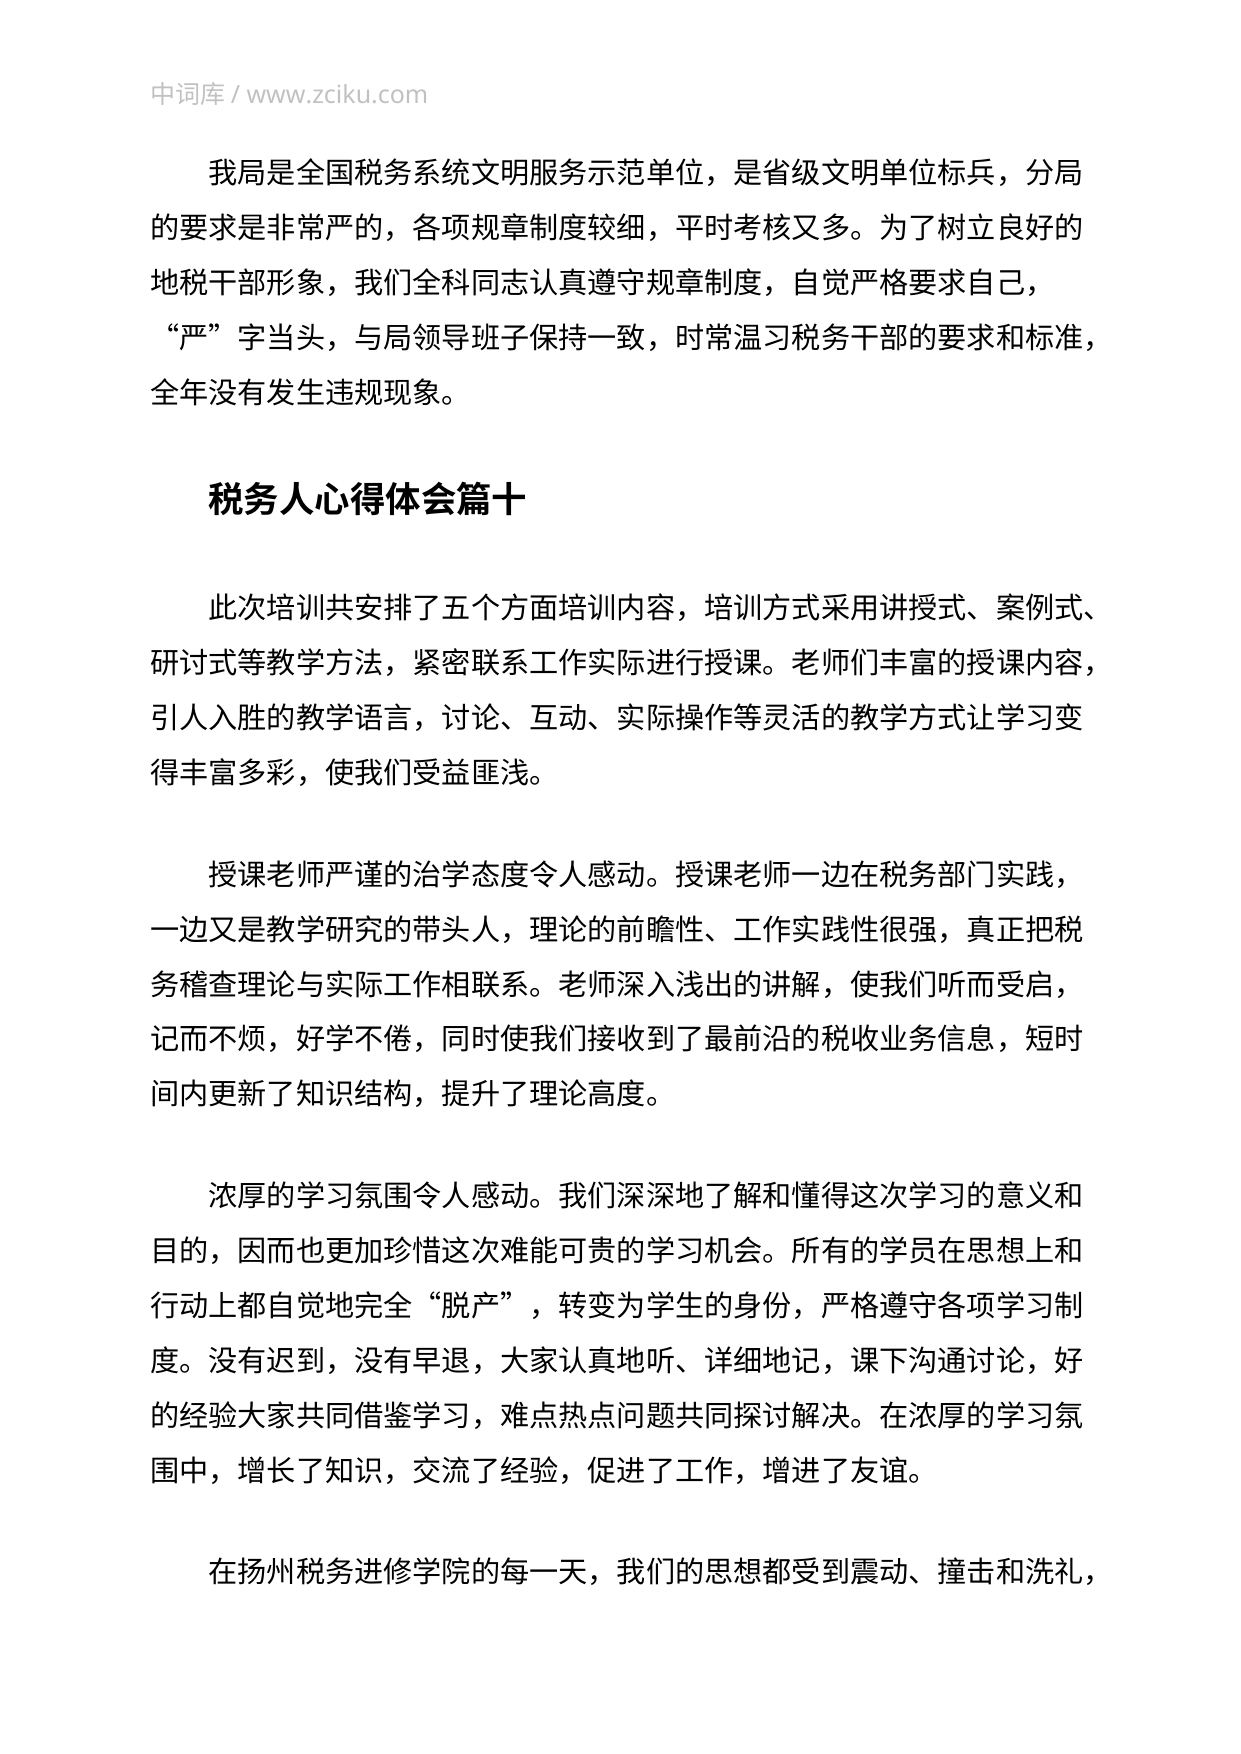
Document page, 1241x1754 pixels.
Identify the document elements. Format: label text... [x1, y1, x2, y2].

text 此次培训共安排了五个方面培训内容，培训方式采用讲授式、案例式、研讨式等教学方法，紧密联系工作实际进行授课。老师们丰富的授课内容，引人入胜的教学语言，讨论、互动、实际操作等灵活的教学方式让学习变得丰富多彩，使我们受益匪浅。 [150, 585, 1090, 792]
text 浓厚的学习氛围令人感动。我们深深地了解和懂得这次学习的意义和目的，因而也更加珍惜这次难能可贵的学习机会。所有的学员在思想上和行动上都自觉地完全“脱产”，转变为学生的身份，严格遵守各项学习制度。没有迟到，没有早退，大家认真地听、详细地记，课下沟通讨论，好的经验大家共同借鉴学习，难点热点问题共同探讨解决。在浓厚的学习氛围中，增长了知识，交流了经验，促进了工作，增进了友谊。 [150, 1173, 1090, 1489]
text 税务人心得体会篇十 [150, 471, 1090, 523]
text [150, 1549, 1090, 1591]
text 授课老师严谨的治学态度令人感动。授课老师一边在税务部门实践，一边又是教学研究的带头人，理论的前瞻性、工作实践性很强，真正把税务稽查理论与实际工作相联系。老师深入浅出的讲解，使我们听而受启，记而不烦，好学不倦，同时使我们接收到了最前沿的税收业务信息，短时间内更新了知识结构，提升了理论高度。 [150, 851, 1090, 1113]
text 我局是全国税务系统文明服务示范单位，是省级文明单位标兵，分局的要求是非常严的，各项规章制度较细，平时考核又多。为了树立良好的地税干部形象，我们全科同志认真遵守规章制度，自觉严格要求自己，“严”字当头，与局领导班子保持一致，时常温习税务干部的要求和标准，全年没有发生违规现象。 [150, 150, 1090, 412]
